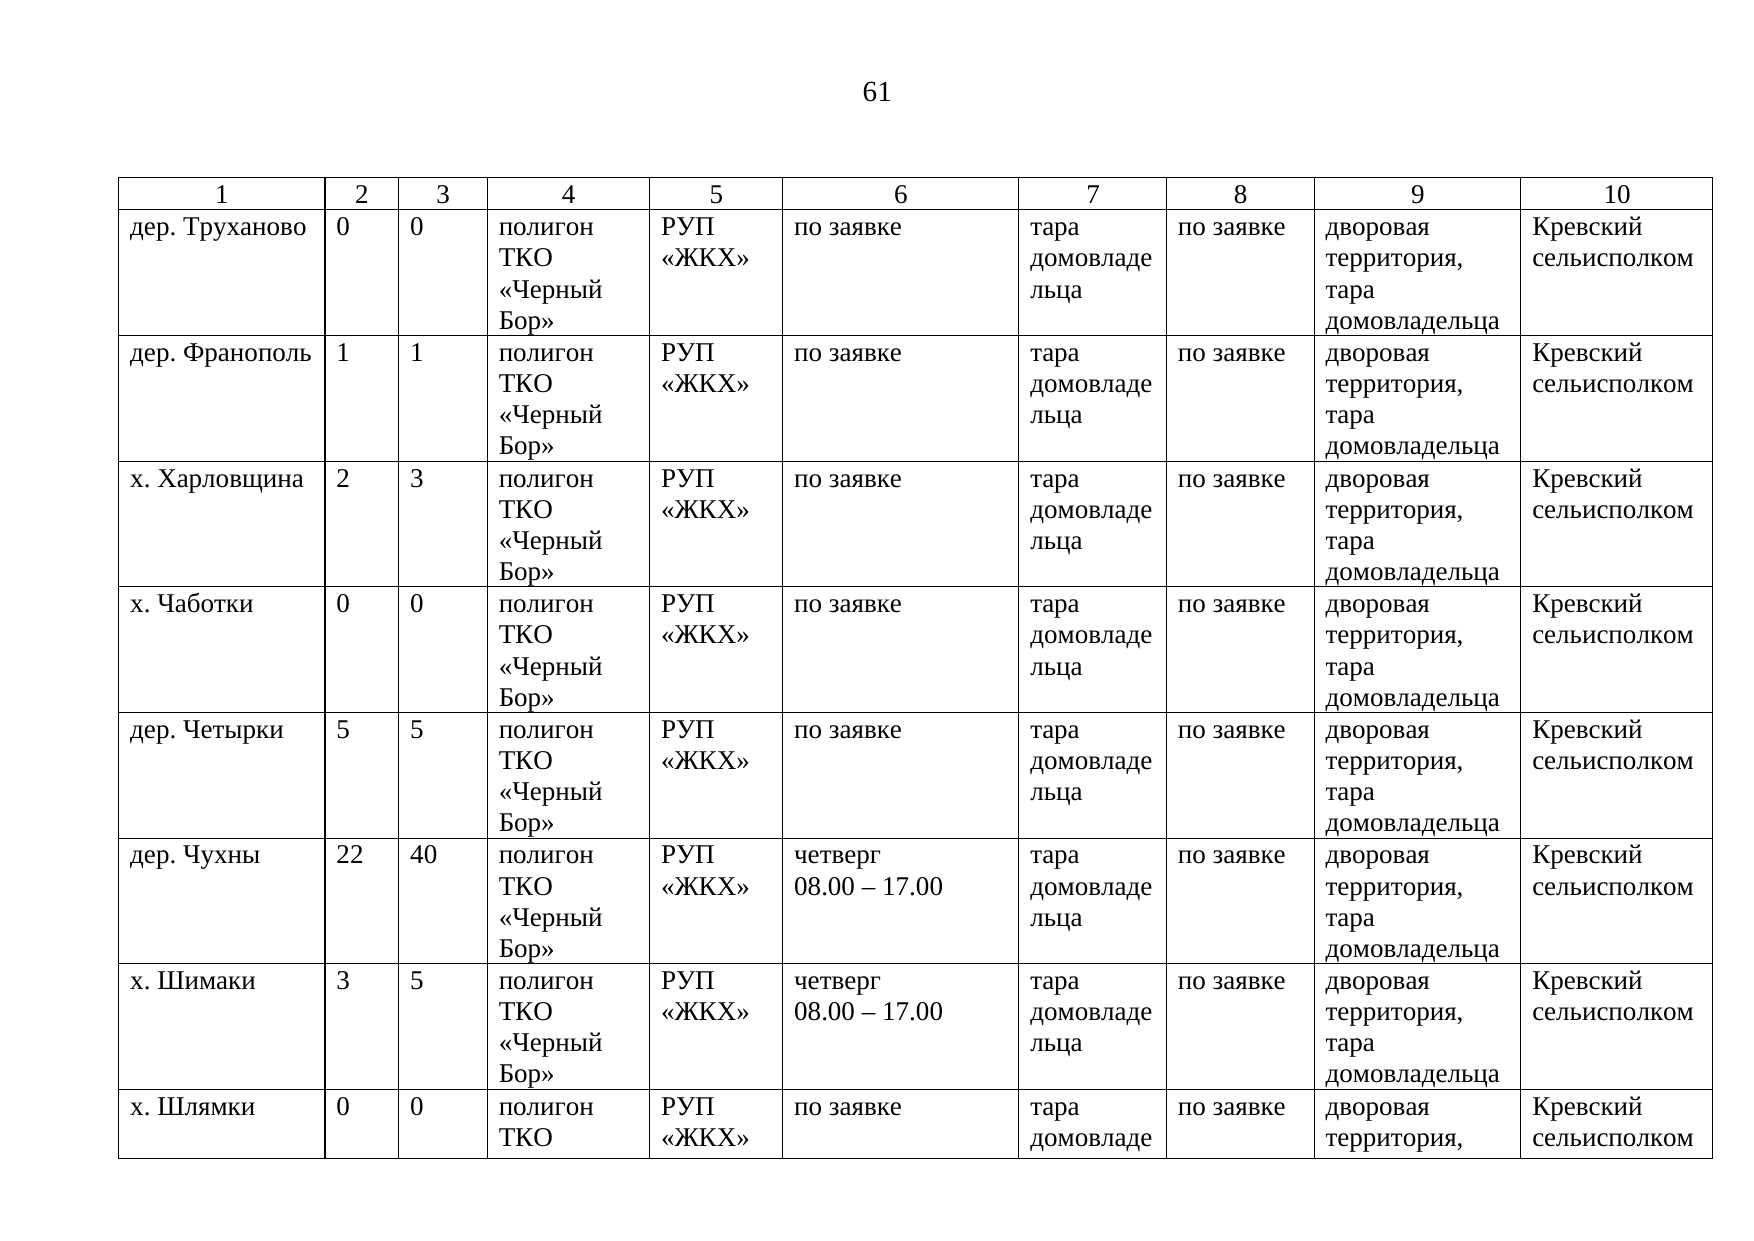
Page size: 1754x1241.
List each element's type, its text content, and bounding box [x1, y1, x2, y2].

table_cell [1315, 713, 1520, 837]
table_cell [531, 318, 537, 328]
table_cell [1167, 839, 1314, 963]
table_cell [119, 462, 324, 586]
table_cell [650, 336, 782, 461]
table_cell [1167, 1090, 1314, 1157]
table_header 3 [399, 178, 487, 209]
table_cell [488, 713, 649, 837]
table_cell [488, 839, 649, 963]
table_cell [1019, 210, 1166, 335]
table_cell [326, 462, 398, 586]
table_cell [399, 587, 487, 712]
table_header 7 [1019, 178, 1166, 209]
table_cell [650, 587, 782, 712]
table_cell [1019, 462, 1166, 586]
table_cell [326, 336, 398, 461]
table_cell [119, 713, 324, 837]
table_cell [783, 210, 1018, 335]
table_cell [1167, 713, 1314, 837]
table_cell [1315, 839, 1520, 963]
table_header 1 [119, 178, 324, 209]
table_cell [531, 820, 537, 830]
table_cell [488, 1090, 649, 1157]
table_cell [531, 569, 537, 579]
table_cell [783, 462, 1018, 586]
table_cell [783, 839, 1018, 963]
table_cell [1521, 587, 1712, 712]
table_header 2 [326, 178, 398, 209]
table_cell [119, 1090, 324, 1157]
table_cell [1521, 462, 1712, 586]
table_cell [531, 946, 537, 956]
table_header 10 [1521, 178, 1712, 209]
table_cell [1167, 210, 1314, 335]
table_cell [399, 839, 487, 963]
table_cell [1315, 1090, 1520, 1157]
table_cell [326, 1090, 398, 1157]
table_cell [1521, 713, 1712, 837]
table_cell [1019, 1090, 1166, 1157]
table_header 4 [488, 178, 649, 209]
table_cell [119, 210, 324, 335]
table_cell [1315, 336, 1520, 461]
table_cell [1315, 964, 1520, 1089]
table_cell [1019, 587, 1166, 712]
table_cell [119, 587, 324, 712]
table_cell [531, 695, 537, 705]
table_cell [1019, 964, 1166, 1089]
table_header 6 [783, 178, 1018, 209]
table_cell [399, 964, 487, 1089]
table_header 8 [1167, 178, 1314, 209]
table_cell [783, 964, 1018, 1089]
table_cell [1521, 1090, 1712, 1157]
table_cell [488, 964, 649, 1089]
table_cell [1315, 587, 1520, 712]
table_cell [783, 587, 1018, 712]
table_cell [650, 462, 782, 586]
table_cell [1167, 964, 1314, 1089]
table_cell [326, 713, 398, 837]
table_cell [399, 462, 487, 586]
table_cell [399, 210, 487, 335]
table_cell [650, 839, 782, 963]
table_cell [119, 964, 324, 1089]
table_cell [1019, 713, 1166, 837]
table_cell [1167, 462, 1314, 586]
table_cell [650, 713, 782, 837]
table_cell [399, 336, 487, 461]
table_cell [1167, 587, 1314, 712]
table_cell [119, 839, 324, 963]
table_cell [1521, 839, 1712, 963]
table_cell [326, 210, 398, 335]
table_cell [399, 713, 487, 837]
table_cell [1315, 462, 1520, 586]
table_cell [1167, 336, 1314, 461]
table_header 9 [1315, 178, 1520, 209]
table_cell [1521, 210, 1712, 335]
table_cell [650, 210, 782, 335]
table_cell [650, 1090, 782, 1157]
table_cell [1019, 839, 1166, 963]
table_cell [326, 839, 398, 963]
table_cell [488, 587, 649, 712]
table_header 5 [650, 178, 782, 209]
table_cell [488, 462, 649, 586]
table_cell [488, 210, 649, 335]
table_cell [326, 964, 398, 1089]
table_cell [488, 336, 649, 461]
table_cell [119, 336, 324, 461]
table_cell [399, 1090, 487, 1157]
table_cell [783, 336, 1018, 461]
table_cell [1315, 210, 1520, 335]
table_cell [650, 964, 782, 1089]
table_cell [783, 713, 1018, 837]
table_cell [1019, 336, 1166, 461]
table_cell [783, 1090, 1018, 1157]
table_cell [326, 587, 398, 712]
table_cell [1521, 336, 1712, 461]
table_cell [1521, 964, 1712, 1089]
